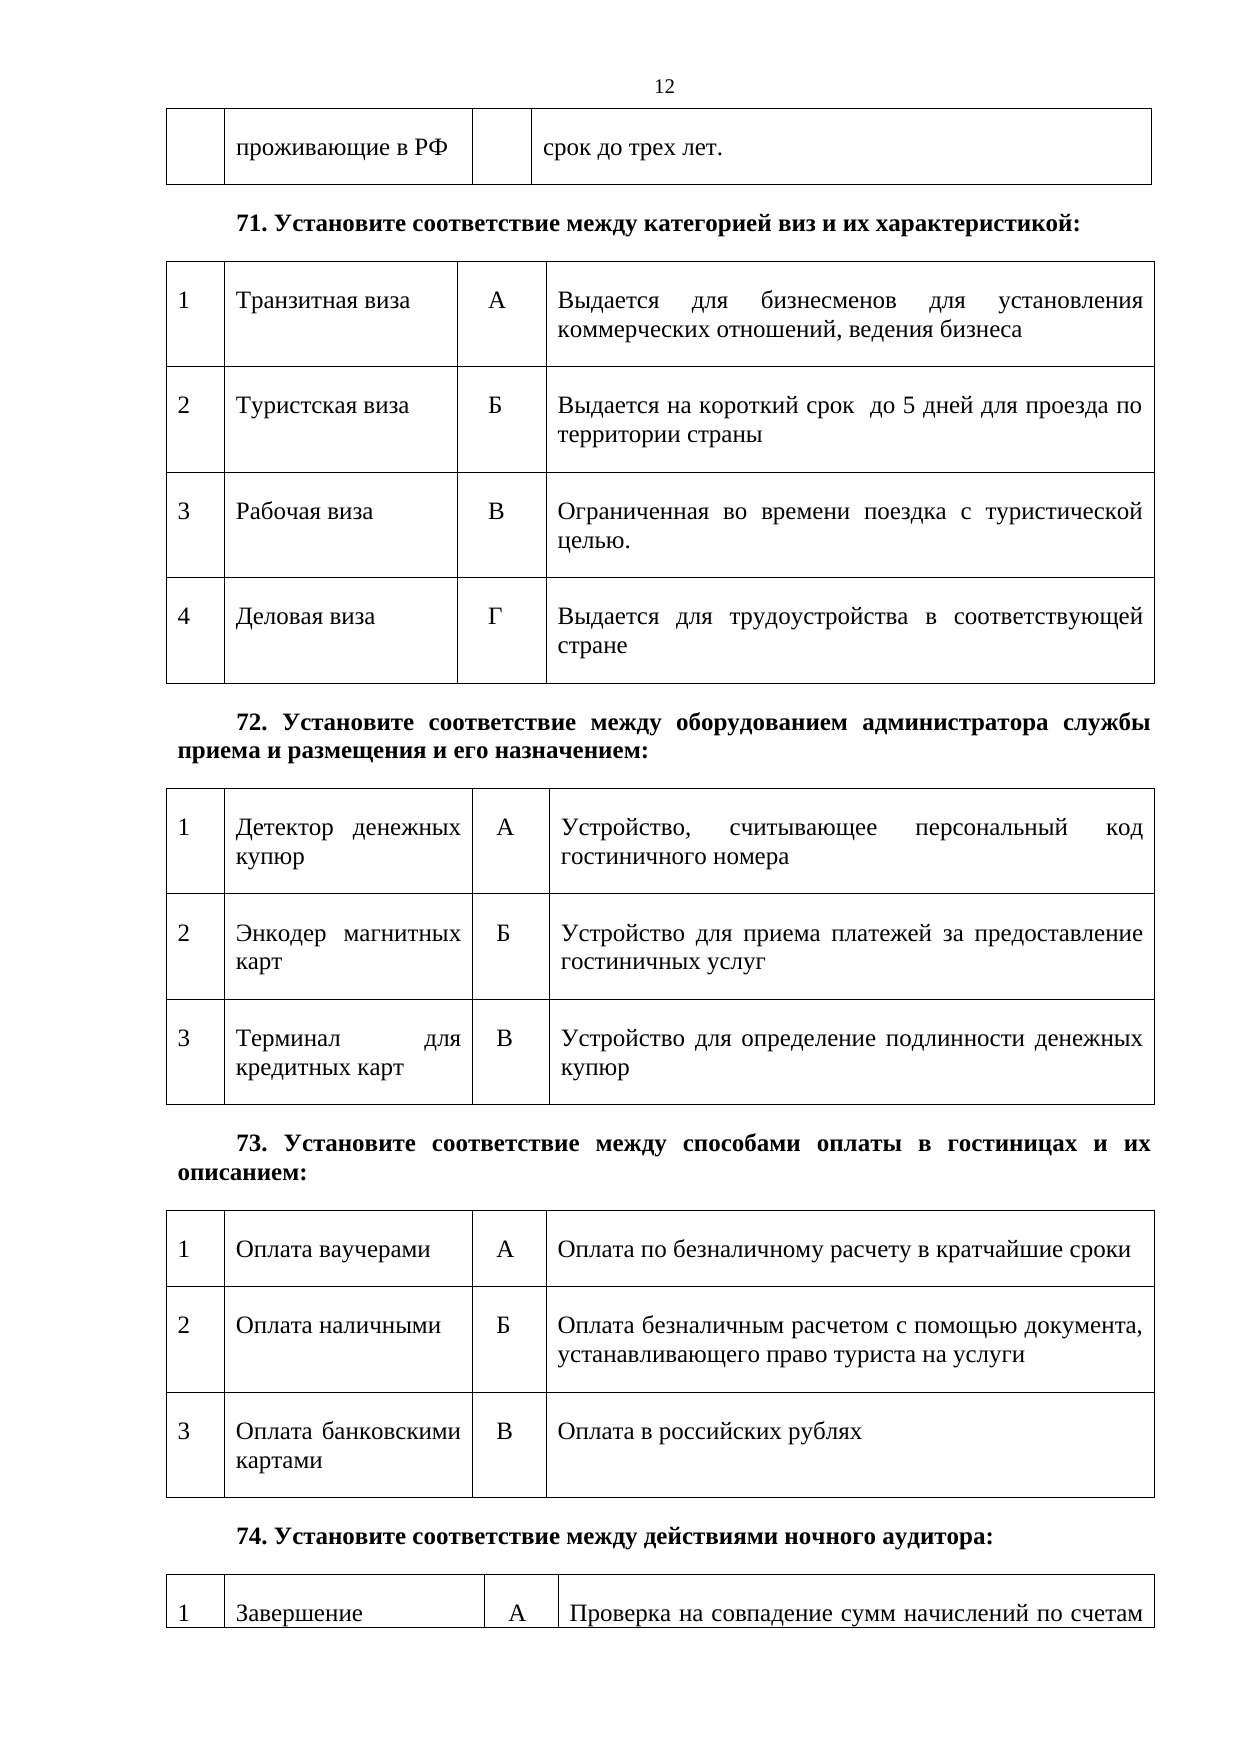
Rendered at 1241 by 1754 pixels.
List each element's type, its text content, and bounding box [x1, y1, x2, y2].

table_header А [458, 262, 546, 366]
table_cell Б [458, 367, 546, 472]
table_cell Оплата безналичным расчетом с помощью документа, устанавливающего право туриста на услуги [547, 1287, 1154, 1392]
table_cell 3 [167, 1000, 224, 1104]
table_header 1 [167, 262, 224, 366]
table_cell 2 [167, 894, 224, 999]
table_header 1 [167, 1575, 224, 1627]
table_header Оплата по безналичному расчету в кратчайшие сроки [547, 1211, 1154, 1286]
table_cell 3 [167, 109, 224, 184]
table_cell В [458, 473, 546, 577]
table_header Транзитная виза [225, 262, 457, 366]
table_cell 4 [167, 578, 224, 682]
text 71. Установите соответствие между категорией виз и их характеристикой: [177, 208, 1152, 237]
table_cell 2 [167, 1287, 224, 1392]
table_cell Туристская виза [225, 367, 457, 472]
table_cell Ограниченная во времени поездка с туристической целью. [547, 473, 1154, 577]
table_cell Б [473, 1287, 546, 1392]
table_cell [225, 109, 472, 184]
table_cell Устройство для определение подлинности денежных купюр [550, 1000, 1154, 1104]
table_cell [532, 109, 1151, 184]
table_cell В [473, 109, 531, 184]
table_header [225, 1575, 484, 1627]
table_cell Выдается для трудоустройства в соответствующей стране [547, 578, 1154, 682]
table_cell Выдается на короткий срок до 5 дней для проезда по территории страны [547, 367, 1154, 472]
table_cell Оплата наличными [225, 1287, 472, 1392]
table_header А [485, 1575, 558, 1627]
text 74. Установите соответствие между действиями ночного аудитора: [177, 1521, 1152, 1550]
table_cell Терминал для кредитных карт [225, 1000, 472, 1104]
table_header А [473, 1211, 546, 1286]
table_header Детектор денежных купюр [225, 789, 472, 893]
table_cell Оплата банковскими картами [225, 1393, 472, 1497]
table_cell Б [473, 894, 549, 999]
text 72. Установите соответствие между оборудованием администратора службы приема и размещения и его назначением: [177, 707, 1152, 764]
table_cell 2 [167, 367, 224, 472]
table_header Оплата ваучерами [225, 1211, 472, 1286]
table_cell 3 [167, 1393, 224, 1497]
table_header А [473, 789, 549, 893]
table_cell Деловая виза [225, 578, 457, 682]
table_header Устройство, считывающее персональный код гостиничного номера [550, 789, 1154, 893]
table_cell Устройство для приема платежей за предоставление гостиничных услуг [550, 894, 1154, 999]
table_header 1 [167, 1211, 224, 1286]
table_header Выдается для бизнесменов для установления коммерческих отношений, ведения бизнеса [547, 262, 1154, 366]
table_cell В [473, 1393, 546, 1497]
table_cell Рабочая виза [225, 473, 457, 577]
table_cell 3 [167, 473, 224, 577]
table_cell Г [458, 578, 546, 682]
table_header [559, 1575, 1154, 1627]
table_cell В [473, 1000, 549, 1104]
table_cell Оплата в российских рублях [547, 1393, 1154, 1497]
text 73. Установите соответствие между способами оплаты в гостиницах и их описанием: [177, 1128, 1152, 1186]
table_cell Энкодер магнитных карт [225, 894, 472, 999]
table_header 1 [167, 789, 224, 893]
